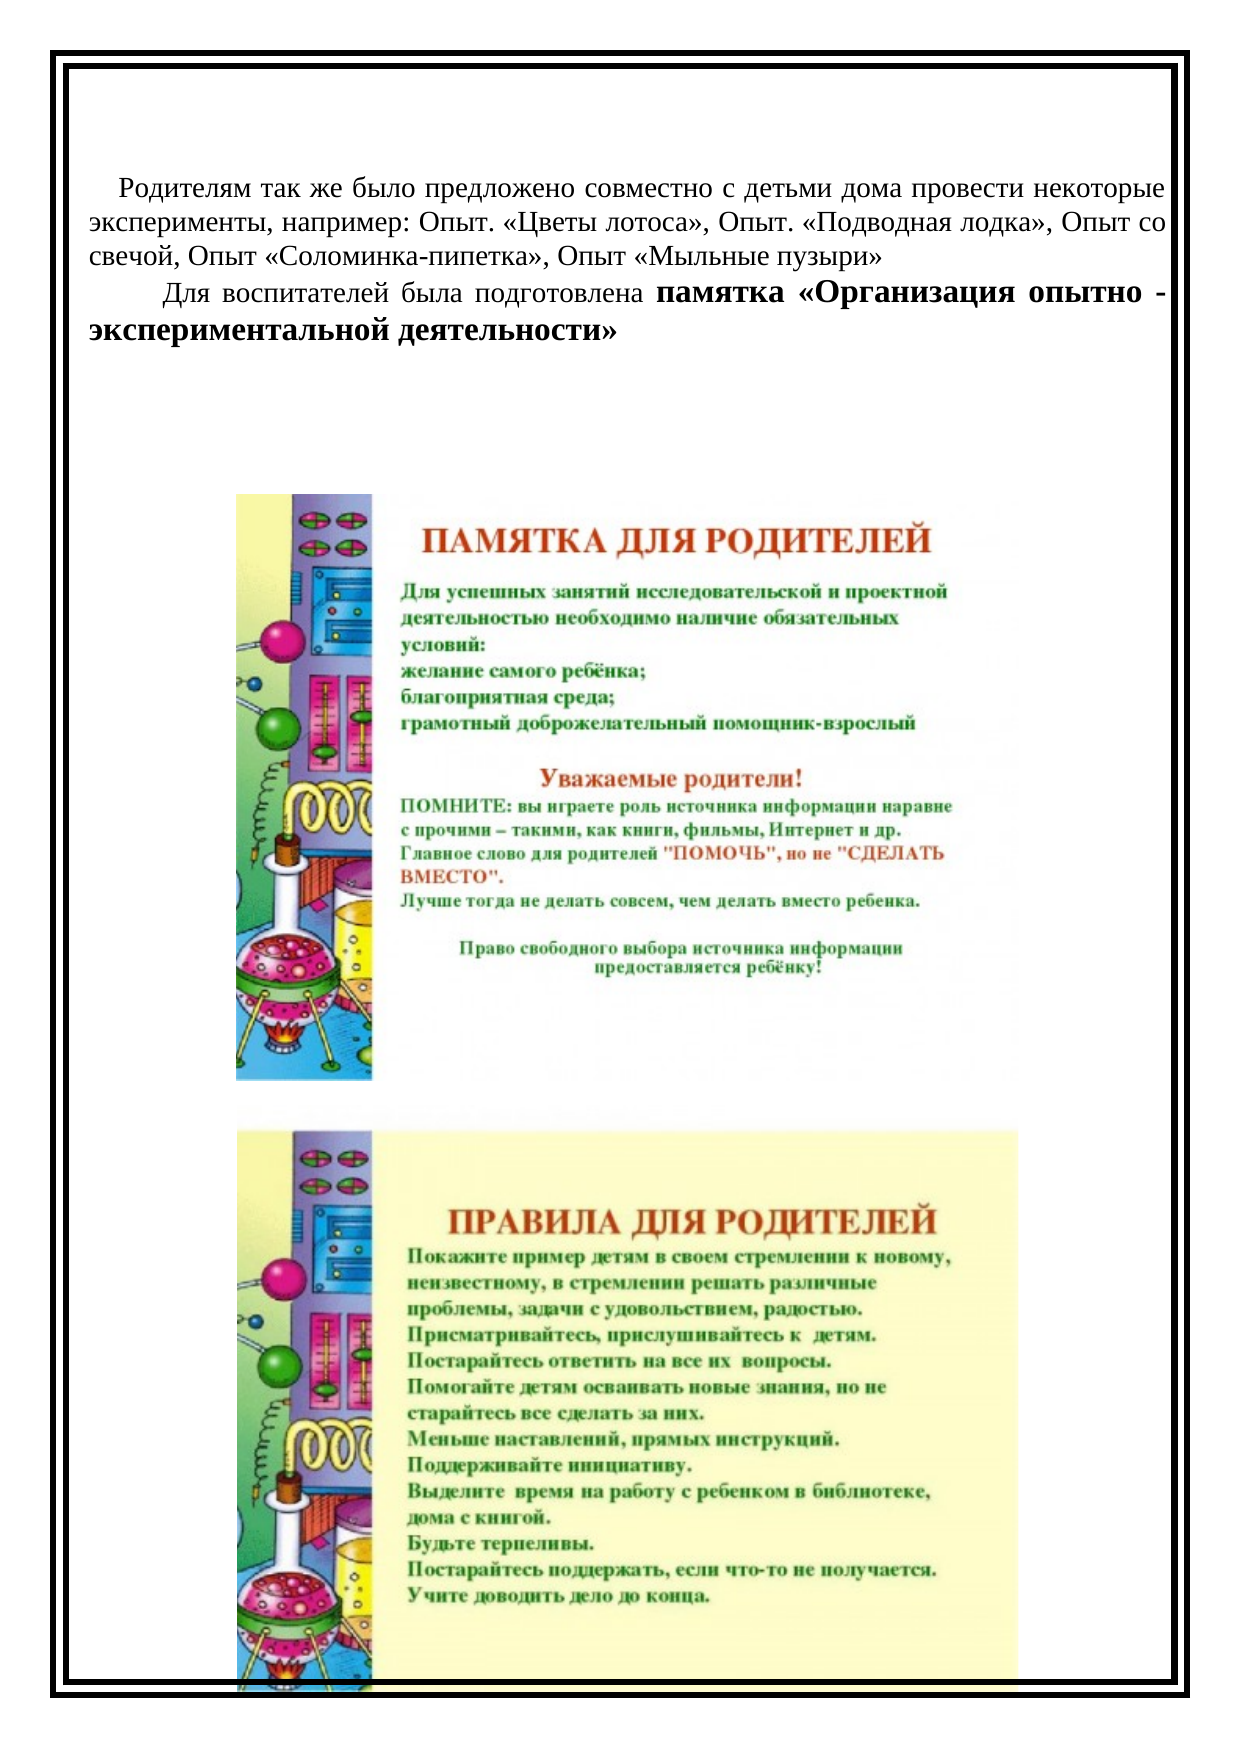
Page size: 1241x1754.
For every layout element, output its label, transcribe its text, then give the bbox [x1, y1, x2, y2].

text Для воспитателей была подготовлена памятка «Организация опытно - экспериментальной деятельности» [88, 271, 1167, 348]
text Родителям так же было предложено совместно с детьми дома провести некоторые эксперименты, например: Опыт. «Цветы лотоса», Опыт. «Подводная лодка», Опыт со свечой, Опыт «Соломинка-пипетка», Опыт «Мыльные пузыри» [88, 171, 1167, 271]
picture [237, 1105, 1019, 1679]
picture [236, 494, 1020, 1081]
picture [237, 1685, 1019, 1692]
